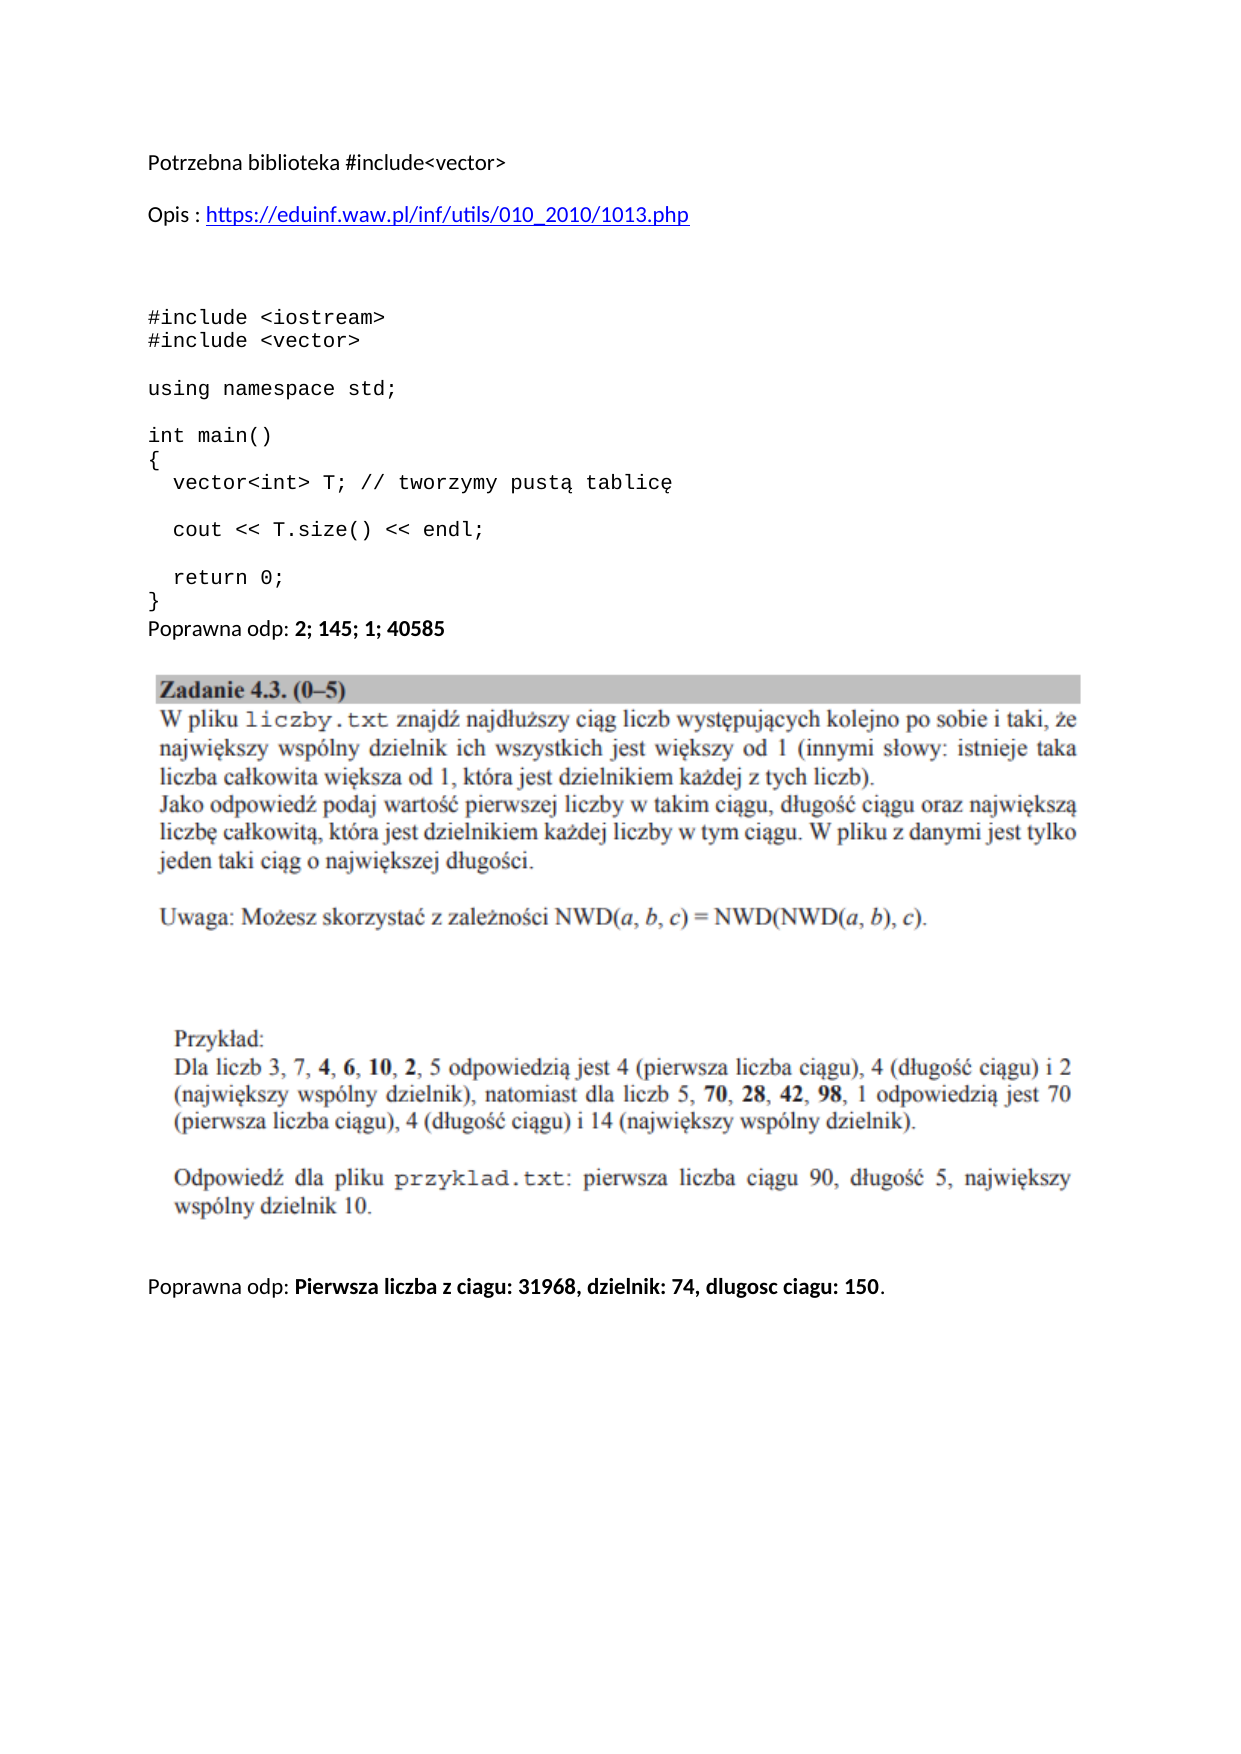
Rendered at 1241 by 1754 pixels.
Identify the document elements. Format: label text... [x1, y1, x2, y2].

text using namespace std; [148, 378, 1093, 401]
text #include <iostream> [148, 307, 1093, 330]
text #include <vector> [148, 330, 1093, 354]
picture [147, 667, 1093, 963]
text vector<int> T; // tworzymy pustą tablicę [148, 472, 1093, 496]
text Opis : https://eduinf.waw.pl/inf/utils/010_2010/1013.php [148, 201, 1093, 229]
text } [148, 590, 1093, 614]
text int main() [148, 425, 1093, 448]
picture [147, 987, 1093, 1248]
text Poprawna odp: 2; 145; 1; 40585 [148, 614, 1093, 642]
text cout << T.size() << endl; [148, 519, 1093, 543]
text Potrzebna biblioteka #include<vector> [148, 148, 1093, 176]
text { [148, 448, 1093, 472]
text return 0; [148, 567, 1093, 590]
text Poprawna odp: Pierwsza liczba z ciagu: 31968, dzielnik: 74, dlugosc ciagu: 150. [148, 1272, 1093, 1301]
